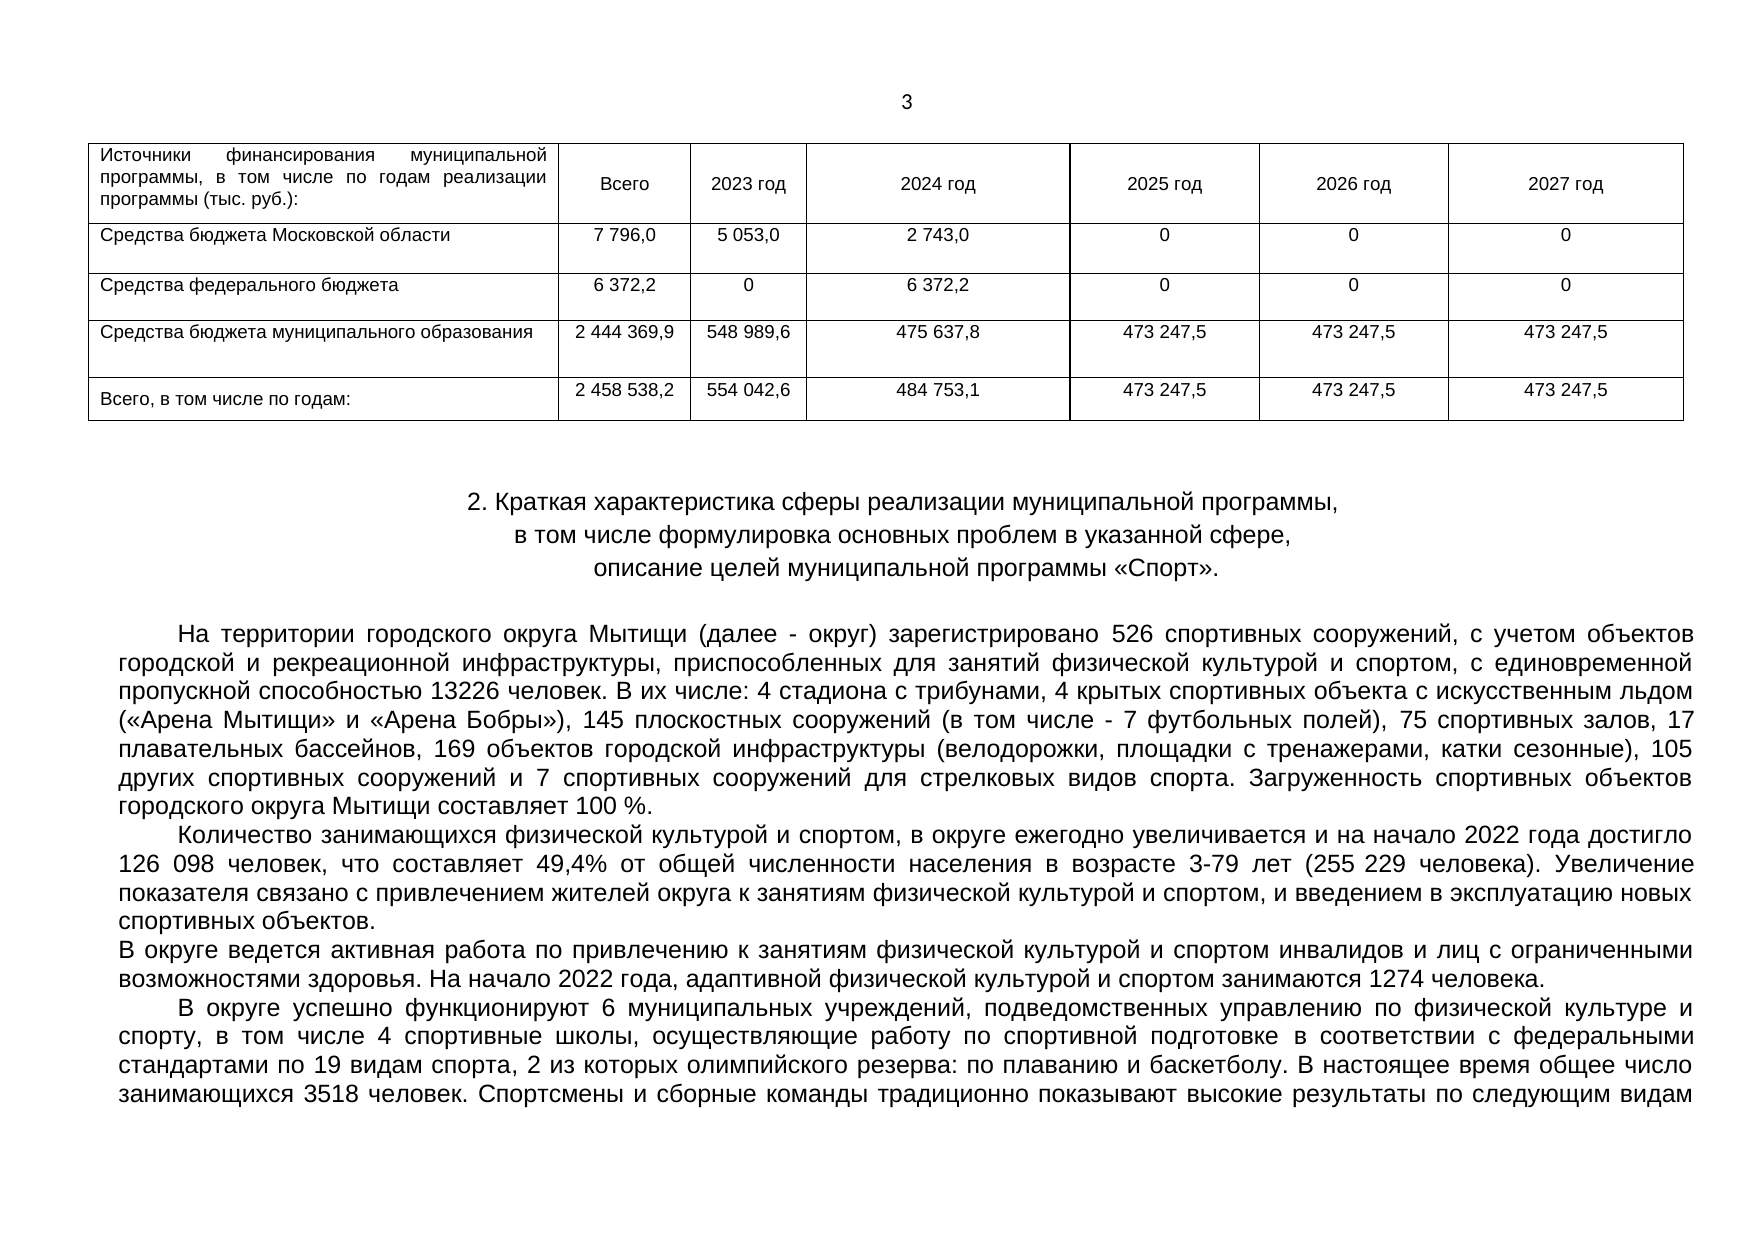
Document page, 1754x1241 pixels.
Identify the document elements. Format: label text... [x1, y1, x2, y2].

table_cell 2 458 538,2 [559, 378, 690, 420]
table_cell 554 042,6 [691, 378, 806, 420]
table_cell 473 247,5 [1071, 321, 1259, 377]
table_cell 2026 год [1260, 144, 1448, 223]
table_cell Всего [559, 144, 690, 223]
table_cell Источники финансирования муниципальной программы, в том числе по годам реализации программы (тыс. руб.): [89, 144, 558, 223]
table_cell Средства бюджета муниципального образования [89, 321, 558, 377]
table_cell Всего, в том числе по годам: [89, 378, 558, 420]
table_cell 0 [1071, 224, 1259, 272]
table_cell Средства федерального бюджета [89, 274, 558, 320]
table_cell 5 053,0 [691, 224, 806, 272]
table_cell 0 [1449, 224, 1683, 272]
table_cell 473 247,5 [1449, 378, 1683, 420]
table_cell 0 [691, 274, 806, 320]
table_cell 475 637,8 [807, 321, 1069, 377]
table_cell 2024 год [807, 144, 1069, 223]
table_cell 548 989,6 [691, 321, 806, 377]
table_cell 473 247,5 [1260, 378, 1448, 420]
table_cell 0 [1071, 274, 1259, 320]
table_cell 473 247,5 [1071, 378, 1259, 420]
text В округе ведется активная работа по привлечению к занятиям физической культурой и спортом инвалидов и лиц с ограниченными возможностями здоровья. На начало 2022 года, адаптивной физической культурой и спортом занимаются 1274 человека. [118, 935, 1695, 993]
table_cell 2 444 369,9 [559, 321, 690, 377]
table_cell 6 372,2 [807, 274, 1069, 320]
table_cell Средства бюджета Московской области [89, 224, 558, 272]
table_cell 6 372,2 [559, 274, 690, 320]
table_cell 2027 год [1449, 144, 1683, 223]
table_cell 0 [1260, 274, 1448, 320]
table_cell 7 796,0 [559, 224, 690, 272]
table_cell 0 [1449, 274, 1683, 320]
table_cell 2025 год [1071, 144, 1259, 223]
table_cell 473 247,5 [1260, 321, 1448, 377]
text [118, 993, 1695, 1108]
text На территории городского округа Мытищи (далее - округ) зарегистрировано 526 спортивных сооружений, с учетом объектов городской и рекреационной инфраструктуры, приспособленных для занятий физической культурой и спортом, с единовременной пропускной способностью 13226 человек. В их числе: 4 стадиона с трибунами, 4 крытых спортивных объекта с искусственным льдом («Арена Мытищи» и «Арена Бобры»), 145 плоскостных сооружений (в том числе - 7 футбольных полей), 75 спортивных залов, 17 плавательных бассейнов, 169 объектов городской инфраструктуры (велодорожки, площадки с тренажерами, катки сезонные), 105 других спортивных сооружений и 7 спортивных сооружений для стрелковых видов спорта. Загруженность спортивных объектов городского округа Мытищи составляет 100 %. [118, 619, 1695, 820]
table_cell 473 247,5 [1449, 321, 1683, 377]
text 2. Краткая характеристика сферы реализации муниципальной программы, в том числе формулировка основных проблем в указанной сфере, описание целей муниципальной программы «Спорт». [118, 487, 1695, 582]
table_cell 2 743,0 [807, 224, 1069, 272]
table_cell 484 753,1 [807, 378, 1069, 420]
table_cell 2023 год [691, 144, 806, 223]
text Количество занимающихся физической культурой и спортом, в округе ежегодно увеличивается и на начало 2022 года достигло 126 098 человек, что составляет 49,4% от общей численности населения в возрасте 3-79 лет (255 229 человека). Увеличение показателя связано с привлечением жителей округа к занятиям физической культурой и спортом, и введением в эксплуатацию новых спортивных объектов. [118, 820, 1695, 935]
table_cell 0 [1260, 224, 1448, 272]
